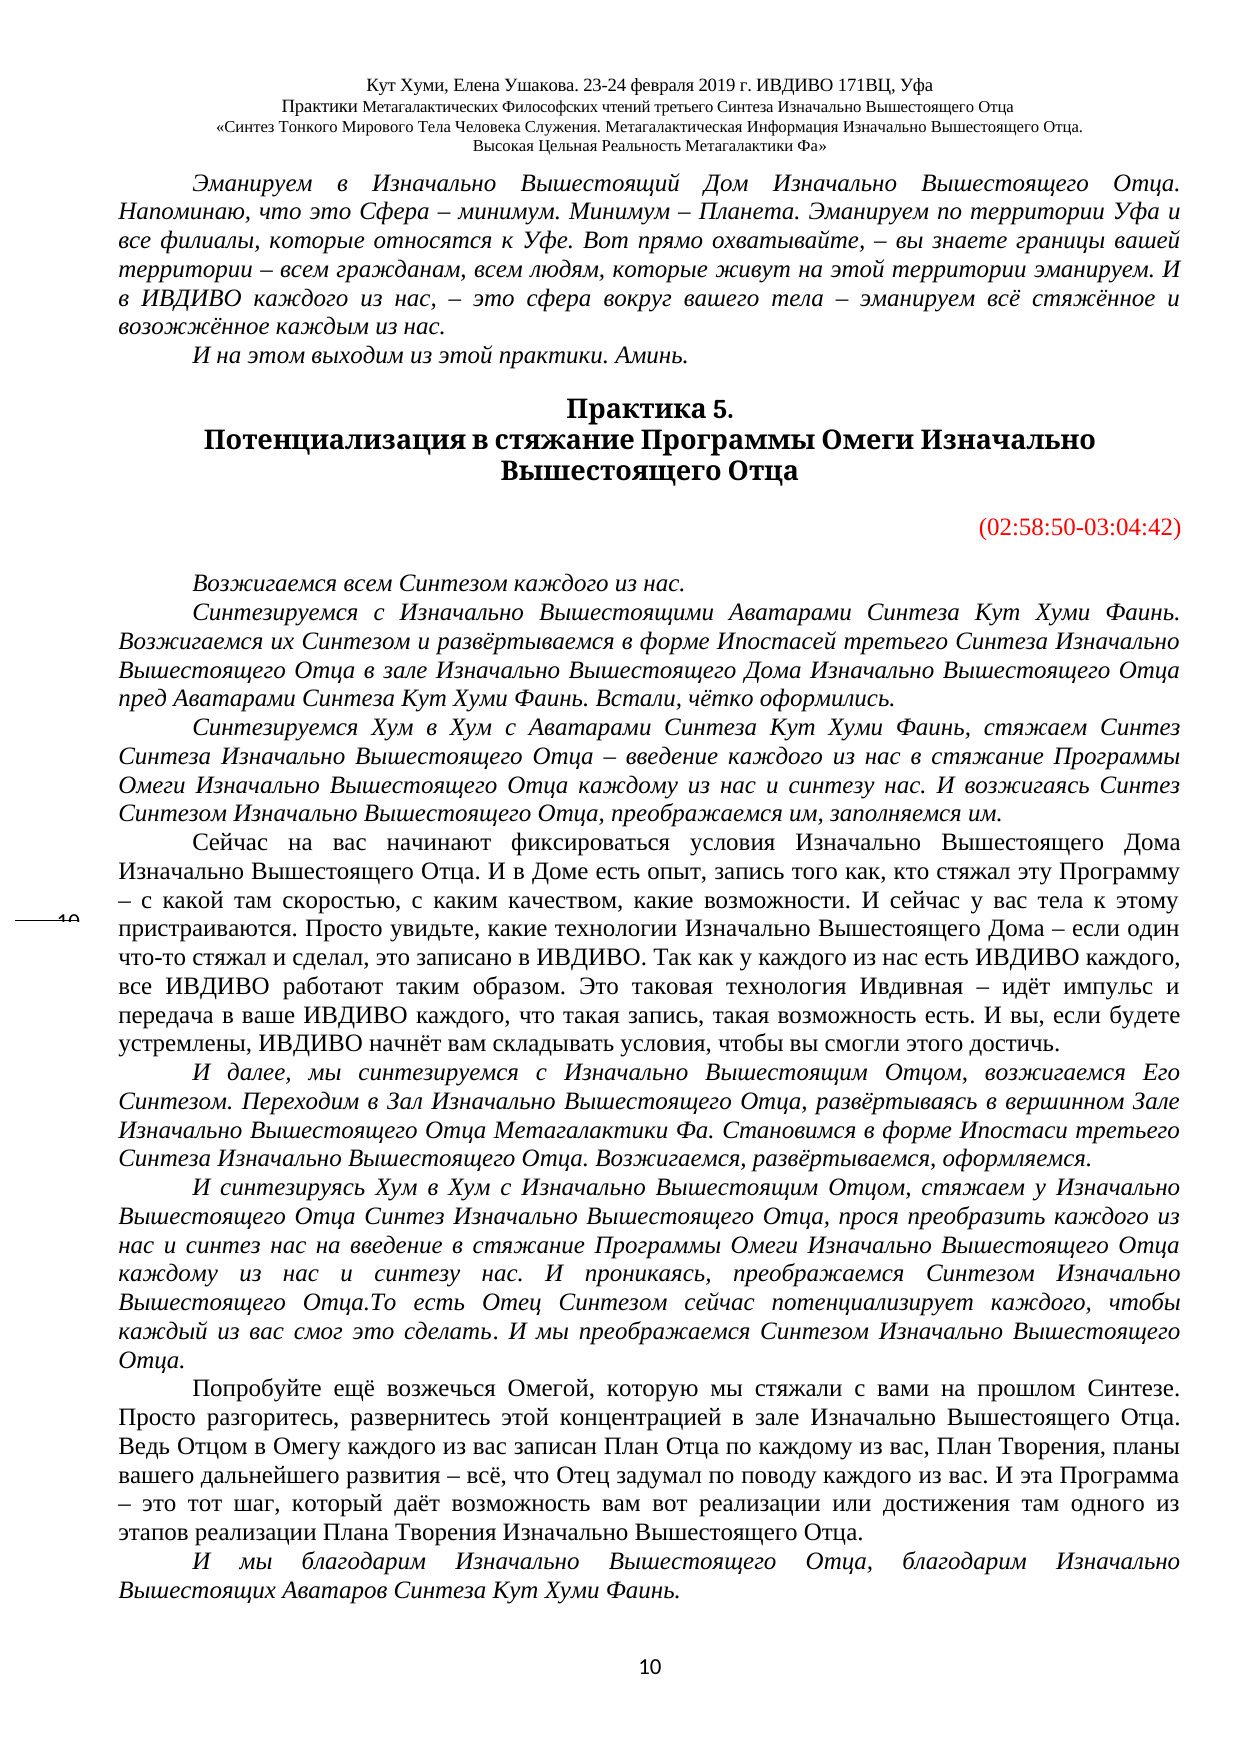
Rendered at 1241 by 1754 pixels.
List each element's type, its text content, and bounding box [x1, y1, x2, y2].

text Сейчас на вас начинают фиксироваться условия Изначально Вышестоящего Дома Изначально Вышестоящего Отца. И в Доме есть опыт, запись того как, кто стяжал эту Программу – с какой там скоростью, с каким качеством, какие возможности. И сейчас у вас тела к этому пристраиваются. Просто увидьте, какие технологии Изначально Вышестоящего Дома – если один что-то стяжал и сделал, это записано в ИВДИВО. Так как у каждого из нас есть ИВДИВО каждого, все ИВДИВО работают таким образом. Это таковая технология Ивдивная – идёт импульс и передача в ваше ИВДИВО каждого, что такая запись, такая возможность есть. И вы, если будете устремлены, ИВДИВО начнёт вам складывать условия, чтобы вы смогли этого достичь. [118, 827, 1181, 1057]
text Попробуйте ещё возжечься Омегой, которую мы стяжали с вами на прошлом Синтезе. Просто разгоритесь, развернитесь этой концентрацией в зале Изначально Вышестоящего Отца. Ведь Отцом в Омегу каждого из вас записан План Отца по каждому из вас, План Творения, планы вашего дальнейшего развития – всё, что Отец задумал по поводу каждого из вас. И эта Программа – это тот шаг, который даёт возможность вам вот реализации или достижения там одного из этапов реализации Плана Творения Изначально Вышестоящего Отца. [118, 1373, 1181, 1546]
text И на этом выходим из этой практики. Аминь. [118, 340, 1181, 369]
text И мы благодарим Изначально Вышестоящего Отца, благодарим Изначально Вышестоящих Аватаров Синтеза Кут Хуми Фаинь. [118, 1546, 1181, 1603]
text Синтезируемся Хум в Хум с Аватарами Синтеза Кут Хуми Фаинь, стяжаем Синтез Синтеза Изначально Вышестоящего Отца – введение каждого из нас в стяжание Программы Омеги Изначально Вышестоящего Отца каждому из нас и синтезу нас. И возжигаясь Синтез Синтезом Изначально Вышестоящего Отца, преображаемся им, заполняемся им. [118, 712, 1181, 827]
text Синтезируемся с Изначально Вышестоящими Аватарами Синтеза Кут Хуми Фаинь. Возжигаемся их Синтезом и развёртываемся в форме Ипостасей третьего Синтеза Изначально Вышестоящего Отца в зале Изначально Вышестоящего Дома Изначально Вышестоящего Отца пред Аватарами Синтеза Кут Хуми Фаинь. Встали, чётко оформились. [118, 597, 1181, 712]
text (02:58:50-03:04:42) [118, 512, 1181, 541]
text Возжигаемся всем Синтезом каждого из нас. [118, 568, 1181, 597]
text Практика 5. Потенциализация в стяжание Программы Омеги Изначально Вышестоящего Отца [118, 394, 1181, 487]
text Эманируем в Изначально Вышестоящий Дом Изначально Вышестоящего Отца. Напоминаю, что это Сфера – минимум. Минимум – Планета. Эманируем по территории Уфа и все филиалы, которые относятся к Уфе. Вот прямо охватывайте, – вы знаете границы вашей территории – всем гражданам, всем людям, которые живут на этой территории эманируем. И в ИВДИВО каждого из нас, – это сфера вокруг вашего тела – эманируем всё стяжённое и возожжённое каждым из нас. [118, 168, 1181, 340]
text И далее, мы синтезируемся с Изначально Вышестоящим Отцом, возжигаемся Его Синтезом. Переходим в Зал Изначально Вышестоящего Отца, развёртываясь в вершинном Зале Изначально Вышестоящего Отца Метагалактики Фа. Становимся в форме Ипостаси третьего Синтеза Изначально Вышестоящего Отца. Возжигаемся, развёртываемся, оформляемся. [118, 1057, 1181, 1172]
text И синтезируясь Хум в Хум с Изначально Вышестоящим Отцом, стяжаем у Изначально Вышестоящего Отца Синтез Изначально Вышестоящего Отца, прося преобразить каждого из нас и синтез нас на введение в стяжание Программы Омеги Изначально Вышестоящего Отца каждому из нас и синтезу нас. И проникаясь, преображаемся Синтезом Изначально Вышестоящего Отца.То есть Отец Синтезом сейчас потенциализирует каждого, чтобы каждый из вас смог это сделать. И мы преображаемся Синтезом Изначально Вышестоящего Отца. [118, 1172, 1181, 1373]
